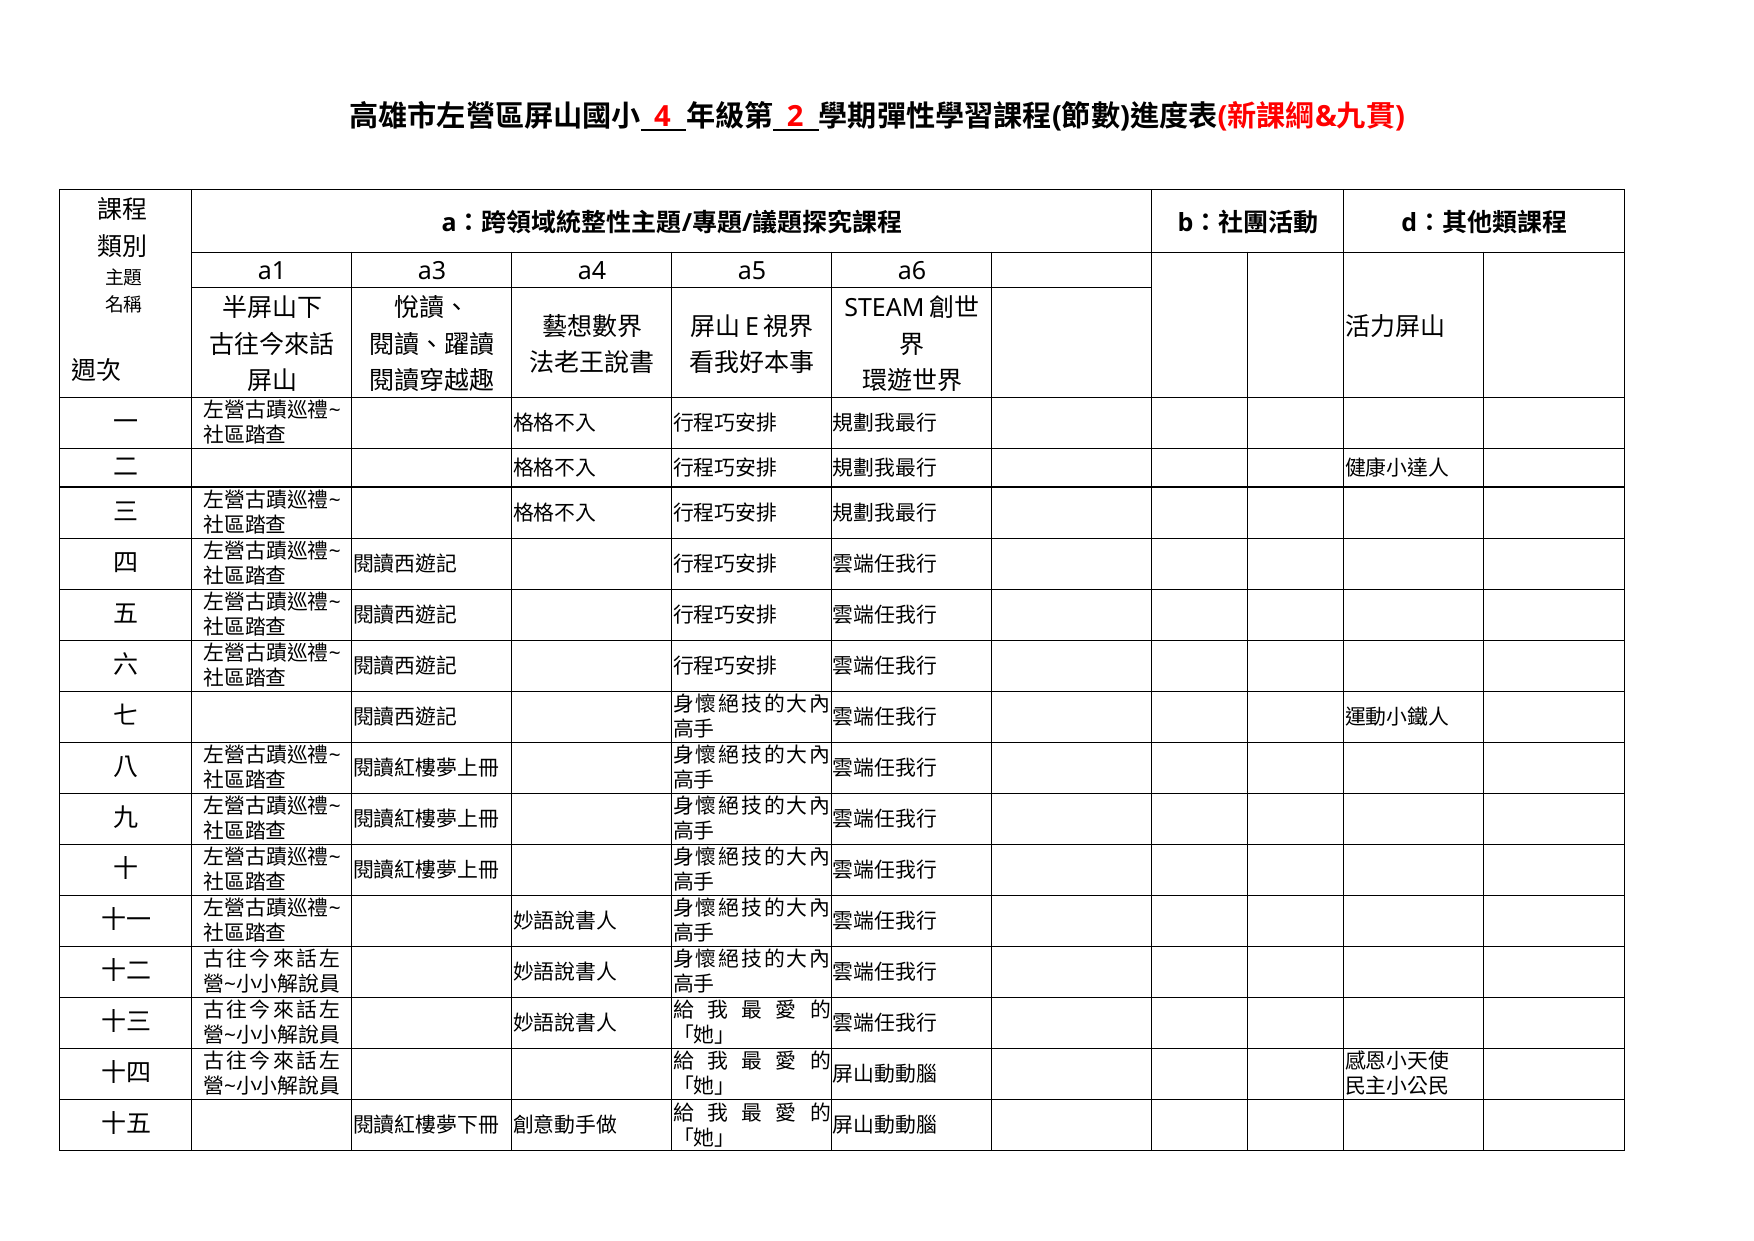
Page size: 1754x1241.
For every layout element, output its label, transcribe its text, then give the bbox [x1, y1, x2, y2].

table_cell [1344, 1100, 1483, 1150]
table_cell 八 [60, 743, 191, 793]
table_cell [992, 845, 1151, 895]
table_cell 行程巧安排 [672, 488, 831, 537]
table_cell [1484, 539, 1624, 588]
table_cell [512, 743, 671, 793]
table_cell [1152, 845, 1247, 895]
table_cell [992, 641, 1151, 691]
table_cell a3 [352, 253, 511, 287]
table_cell a4 [512, 253, 671, 287]
table_cell [192, 449, 351, 486]
table_cell [352, 998, 511, 1048]
table_cell 格格不入 [512, 488, 671, 537]
table_cell [352, 896, 511, 946]
table_cell [992, 1049, 1151, 1099]
table_cell [1248, 845, 1343, 895]
table_cell [1484, 1049, 1624, 1099]
table_cell STEAM創世界 環遊世界 [832, 288, 991, 397]
table_cell [1484, 641, 1624, 691]
table_cell 四 [60, 539, 191, 588]
table_cell 三 [60, 488, 191, 537]
table_cell 左營古蹟巡禮~社區踏查 [192, 539, 351, 588]
table_cell [512, 590, 671, 639]
table_cell [992, 794, 1151, 844]
table_cell a5 [672, 253, 831, 287]
table_cell [1152, 692, 1247, 742]
table_cell [1248, 794, 1343, 844]
table_cell 活力屏山 [1344, 253, 1483, 397]
table_cell 古往今來話左營~小小解說員 [192, 998, 351, 1048]
table_cell 身懷絕技的大內高手 [672, 794, 831, 844]
table_cell [1344, 539, 1483, 588]
table_cell 十 [60, 845, 191, 895]
table_cell 健康小達人 [1344, 449, 1483, 486]
table_cell 格格不入 [512, 398, 671, 448]
table_cell a6 [832, 253, 991, 287]
table_cell 規劃我最行 [832, 449, 991, 486]
table_cell 妙語說書人 [512, 896, 671, 946]
table_cell 妙語說書人 [512, 947, 671, 997]
table_cell [1484, 743, 1624, 793]
table_cell 十四 [60, 1049, 191, 1099]
table_cell 雲端任我行 [832, 590, 991, 639]
table_cell 雲端任我行 [832, 692, 991, 742]
table_cell 身懷絕技的大內高手 [672, 743, 831, 793]
table_cell 雲端任我行 [832, 896, 991, 946]
table_cell [1152, 398, 1247, 448]
table_cell [1248, 539, 1343, 588]
table_cell [1344, 998, 1483, 1048]
table_cell [1484, 449, 1624, 486]
table_cell 十三 [60, 998, 191, 1048]
table_cell [1152, 947, 1247, 997]
table_cell [992, 692, 1151, 742]
table_cell 行程巧安排 [672, 590, 831, 639]
table_cell 十五 [60, 1100, 191, 1150]
table_cell [512, 845, 671, 895]
table_cell 十一 [60, 896, 191, 946]
table_cell [992, 947, 1151, 997]
table_cell [1344, 794, 1483, 844]
table_cell [1484, 692, 1624, 742]
table_cell [1248, 641, 1343, 691]
table_cell 閱讀西遊記 [352, 590, 511, 639]
table_cell [1152, 539, 1247, 588]
table_cell [1344, 641, 1483, 691]
table_cell [352, 449, 511, 486]
table_cell 妙語說書人 [512, 998, 671, 1048]
table_cell [1248, 590, 1343, 639]
table_cell [192, 1100, 351, 1150]
table_cell [1152, 743, 1247, 793]
table_cell [1152, 488, 1247, 537]
table_cell 給我最愛的「她」 [672, 1100, 831, 1150]
table_cell [1152, 253, 1247, 397]
table_cell [1344, 743, 1483, 793]
table_cell [992, 288, 1151, 397]
table_cell [1248, 449, 1343, 486]
table_cell [1152, 896, 1247, 946]
table_cell 雲端任我行 [832, 794, 991, 844]
table_cell [992, 1100, 1151, 1150]
table_cell [1484, 590, 1624, 639]
table_cell 左營古蹟巡禮~社區踏查 [192, 398, 351, 448]
table_cell [1484, 1100, 1624, 1150]
table_cell [1152, 449, 1247, 486]
table_cell [992, 998, 1151, 1048]
table_cell [352, 1049, 511, 1099]
table_cell 身懷絕技的大內高手 [672, 947, 831, 997]
table_cell 格格不入 [512, 449, 671, 486]
table_cell [1484, 998, 1624, 1048]
table_cell [512, 794, 671, 844]
table_header d：其他類課程 [1344, 190, 1624, 252]
table_cell 六 [60, 641, 191, 691]
table_cell [1344, 845, 1483, 895]
table_cell [1248, 253, 1343, 397]
table_header a：跨領域統整性主題/專題/議題探究課程 [192, 190, 1151, 252]
table_cell 五 [60, 590, 191, 639]
table_cell 身懷絕技的大內高手 [672, 845, 831, 895]
table_cell 給我最愛的「她」 [672, 1049, 831, 1099]
table_cell 閱讀紅樓夢下冊 [352, 1100, 511, 1150]
table_cell [992, 449, 1151, 486]
table_cell [1248, 743, 1343, 793]
table_cell [992, 539, 1151, 588]
table_cell 身懷絕技的大內高手 [672, 896, 831, 946]
table_cell 身懷絕技的大內高手 [672, 692, 831, 742]
table_cell [1484, 896, 1624, 946]
table_cell [1484, 398, 1624, 448]
table_cell 一 [60, 398, 191, 448]
table_cell [1484, 845, 1624, 895]
table_cell 左營古蹟巡禮~社區踏查 [192, 641, 351, 691]
table_cell 七 [60, 692, 191, 742]
table_cell 雲端任我行 [832, 998, 991, 1048]
table_cell 二 [60, 449, 191, 486]
table_cell 十二 [60, 947, 191, 997]
table_cell [352, 398, 511, 448]
table_cell [1248, 488, 1343, 537]
table_cell 左營古蹟巡禮~社區踏查 [192, 794, 351, 844]
table_cell 雲端任我行 [832, 539, 991, 588]
table_cell 行程巧安排 [672, 641, 831, 691]
table_cell [1344, 947, 1483, 997]
table_cell 給我最愛的「她」 [672, 998, 831, 1048]
table_cell [352, 947, 511, 997]
table_cell 閱讀紅樓夢上冊 [352, 794, 511, 844]
table_cell 左營古蹟巡禮~社區踏查 [192, 590, 351, 639]
table_cell 規劃我最行 [832, 488, 991, 537]
table_cell [1248, 896, 1343, 946]
table_header b：社團活動 [1152, 190, 1343, 252]
table_cell [992, 743, 1151, 793]
table_cell 左營古蹟巡禮~社區踏查 [192, 743, 351, 793]
table_cell 行程巧安排 [672, 398, 831, 448]
table_cell 閱讀西遊記 [352, 692, 511, 742]
table_cell 古往今來話左營~小小解說員 [192, 947, 351, 997]
table_cell [1152, 590, 1247, 639]
table_cell 創意動手做 [512, 1100, 671, 1150]
table_cell [1248, 1049, 1343, 1099]
table_cell [1152, 794, 1247, 844]
table_cell [1248, 998, 1343, 1048]
table_cell [1248, 947, 1343, 997]
table_cell [1484, 488, 1624, 537]
table_cell 屏山動動腦 [832, 1049, 991, 1099]
table_cell [1344, 590, 1483, 639]
table_cell [512, 641, 671, 691]
table_cell [512, 692, 671, 742]
table_cell [352, 488, 511, 537]
table_cell 左營古蹟巡禮~社區踏查 [192, 896, 351, 946]
table_cell [192, 692, 351, 742]
table_cell [1152, 1049, 1247, 1099]
table_cell 古往今來話左營~小小解說員 [192, 1049, 351, 1099]
table_cell [992, 590, 1151, 639]
table_cell [992, 488, 1151, 537]
table_cell [992, 253, 1151, 287]
table_cell [1484, 794, 1624, 844]
table_cell 行程巧安排 [672, 539, 831, 588]
table_cell [1344, 488, 1483, 537]
table_cell [1484, 253, 1624, 397]
table_cell 閱讀紅樓夢上冊 [352, 845, 511, 895]
table_cell 藝想數界 法老王說書 [512, 288, 671, 397]
table_cell [512, 1049, 671, 1099]
table_cell [1248, 398, 1343, 448]
table_cell 雲端任我行 [832, 641, 991, 691]
table_cell 運動小鐵人 [1344, 692, 1483, 742]
table_cell 屏山E視界 看我好本事 [672, 288, 831, 397]
table_cell [1248, 1100, 1343, 1150]
table_cell [1152, 998, 1247, 1048]
table_cell 屏山動動腦 [832, 1100, 991, 1150]
table_cell 雲端任我行 [832, 947, 991, 997]
table_cell 閱讀西遊記 [352, 539, 511, 588]
table_cell a1 [192, 253, 351, 287]
table_cell [512, 539, 671, 588]
table_cell 規劃我最行 [832, 398, 991, 448]
table_cell 雲端任我行 [832, 845, 991, 895]
table_cell [992, 398, 1151, 448]
table_cell [992, 896, 1151, 946]
text 高雄市左營區屏山國小 4 年級第 2 學期彈性學習課程(節數)進度表(新課綱&九貫) [59, 76, 1695, 151]
table_cell 閱讀紅樓夢上冊 [352, 743, 511, 793]
table_cell [1248, 692, 1343, 742]
table_cell 雲端任我行 [832, 743, 991, 793]
table_cell [1344, 896, 1483, 946]
table_cell 悅讀、 閱讀、躍讀 閱讀穿越趣 [352, 288, 511, 397]
table_cell [1152, 641, 1247, 691]
table_cell 閱讀西遊記 [352, 641, 511, 691]
table_cell 左營古蹟巡禮~社區踏查 [192, 845, 351, 895]
table_cell 九 [60, 794, 191, 844]
table_cell [1344, 398, 1483, 448]
table_header 課程 類別 主題 名稱 週次 [60, 190, 191, 397]
table_cell [1484, 947, 1624, 997]
table_cell 行程巧安排 [672, 449, 831, 486]
table_cell 半屏山下 古往今來話屏山 [192, 288, 351, 397]
table_cell 左營古蹟巡禮~社區踏查 [192, 488, 351, 537]
table_cell 感恩小天使 民主小公民 [1344, 1049, 1483, 1099]
table_cell [1152, 1100, 1247, 1150]
